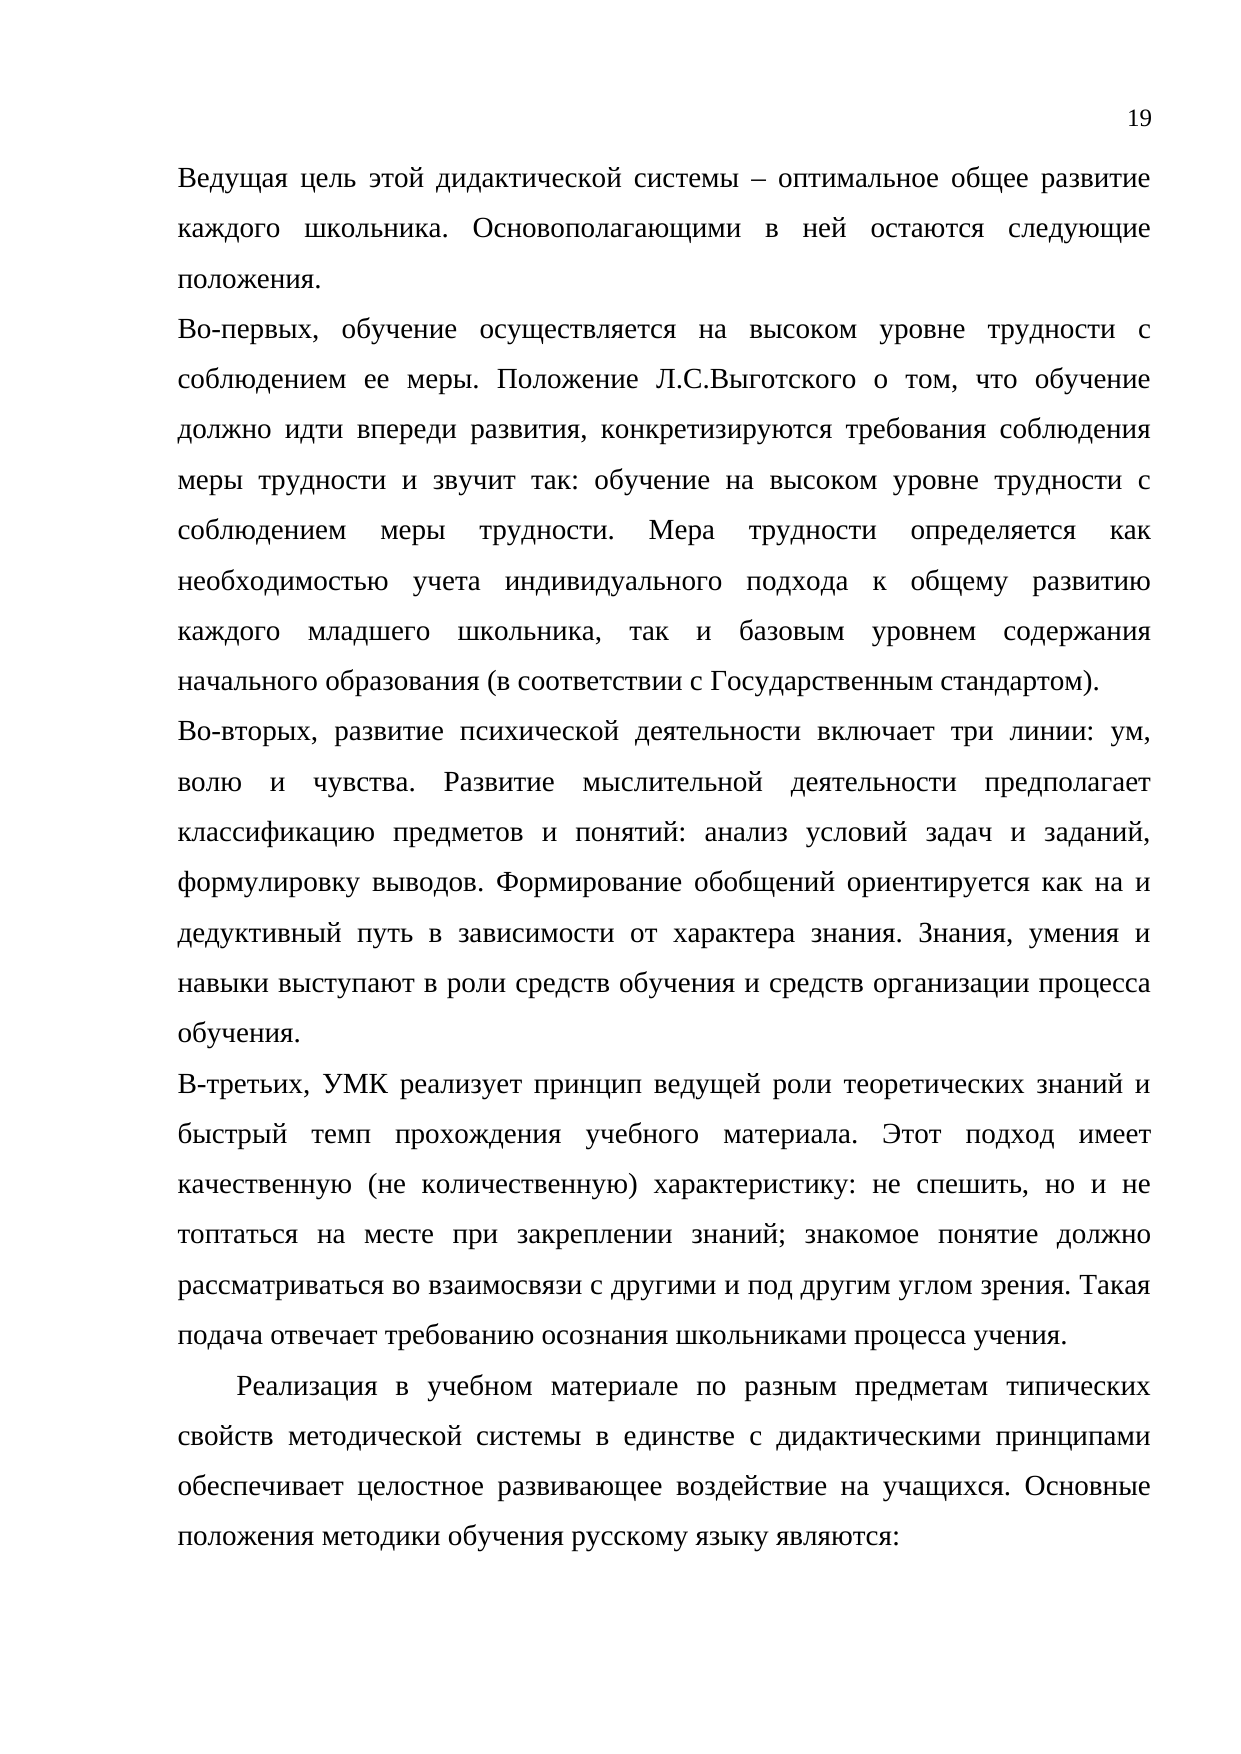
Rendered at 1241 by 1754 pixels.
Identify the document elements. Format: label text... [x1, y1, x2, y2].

list Ведущая цель этой дидактической системы – оптимальное общее развитие каждого школьника. Основополагающими в ней остаются следующие положения. [177, 160, 1152, 294]
list Реализация в учебном материале по разным предметам типических свойств методической системы в единстве с дидактическими принципами обеспечивает целостное развивающее воздействие на учащихся. Основные положения методики обучения русскому языку являются: [177, 1368, 1152, 1552]
list Во-первых, обучение осуществляется на высоком уровне трудности с соблюдением ее меры. Положение Л.С.Выготского о том, что обучение должно идти впереди развития, конкретизируются требования соблюдения меры трудности и звучит так: обучение на высоком уровне трудности с соблюдением меры трудности. Мера трудности определяется как необходимостью учета индивидуального подхода к общему развитию каждого младшего школьника, так и базовым уровнем содержания начального образования (в соответствии с Государственным стандартом). [177, 311, 1152, 697]
list Во-вторых, развитие психической деятельности включает три линии: ум, волю и чувства. Развитие мыслительной деятельности предполагает классификацию предметов и понятий: анализ условий задач и заданий, формулировку выводов. Формирование обобщений ориентируется как на и дедуктивный путь в зависимости от характера знания. Знания, умения и навыки выступают в роли средств обучения и средств организации процесса обучения. [177, 713, 1152, 1049]
list В-третьих, УМК реализует принцип ведущей роли теоретических знаний и быстрый темп прохождения учебного материала. Этот подход имеет качественную (не количественную) характеристику: не спешить, но и не топтаться на месте при закреплении знаний; знакомое понятие должно рассматриваться во взаимосвязи с другими и под другим углом зрения. Такая подача отвечает требованию осознания школьниками процесса учения. [177, 1066, 1152, 1351]
